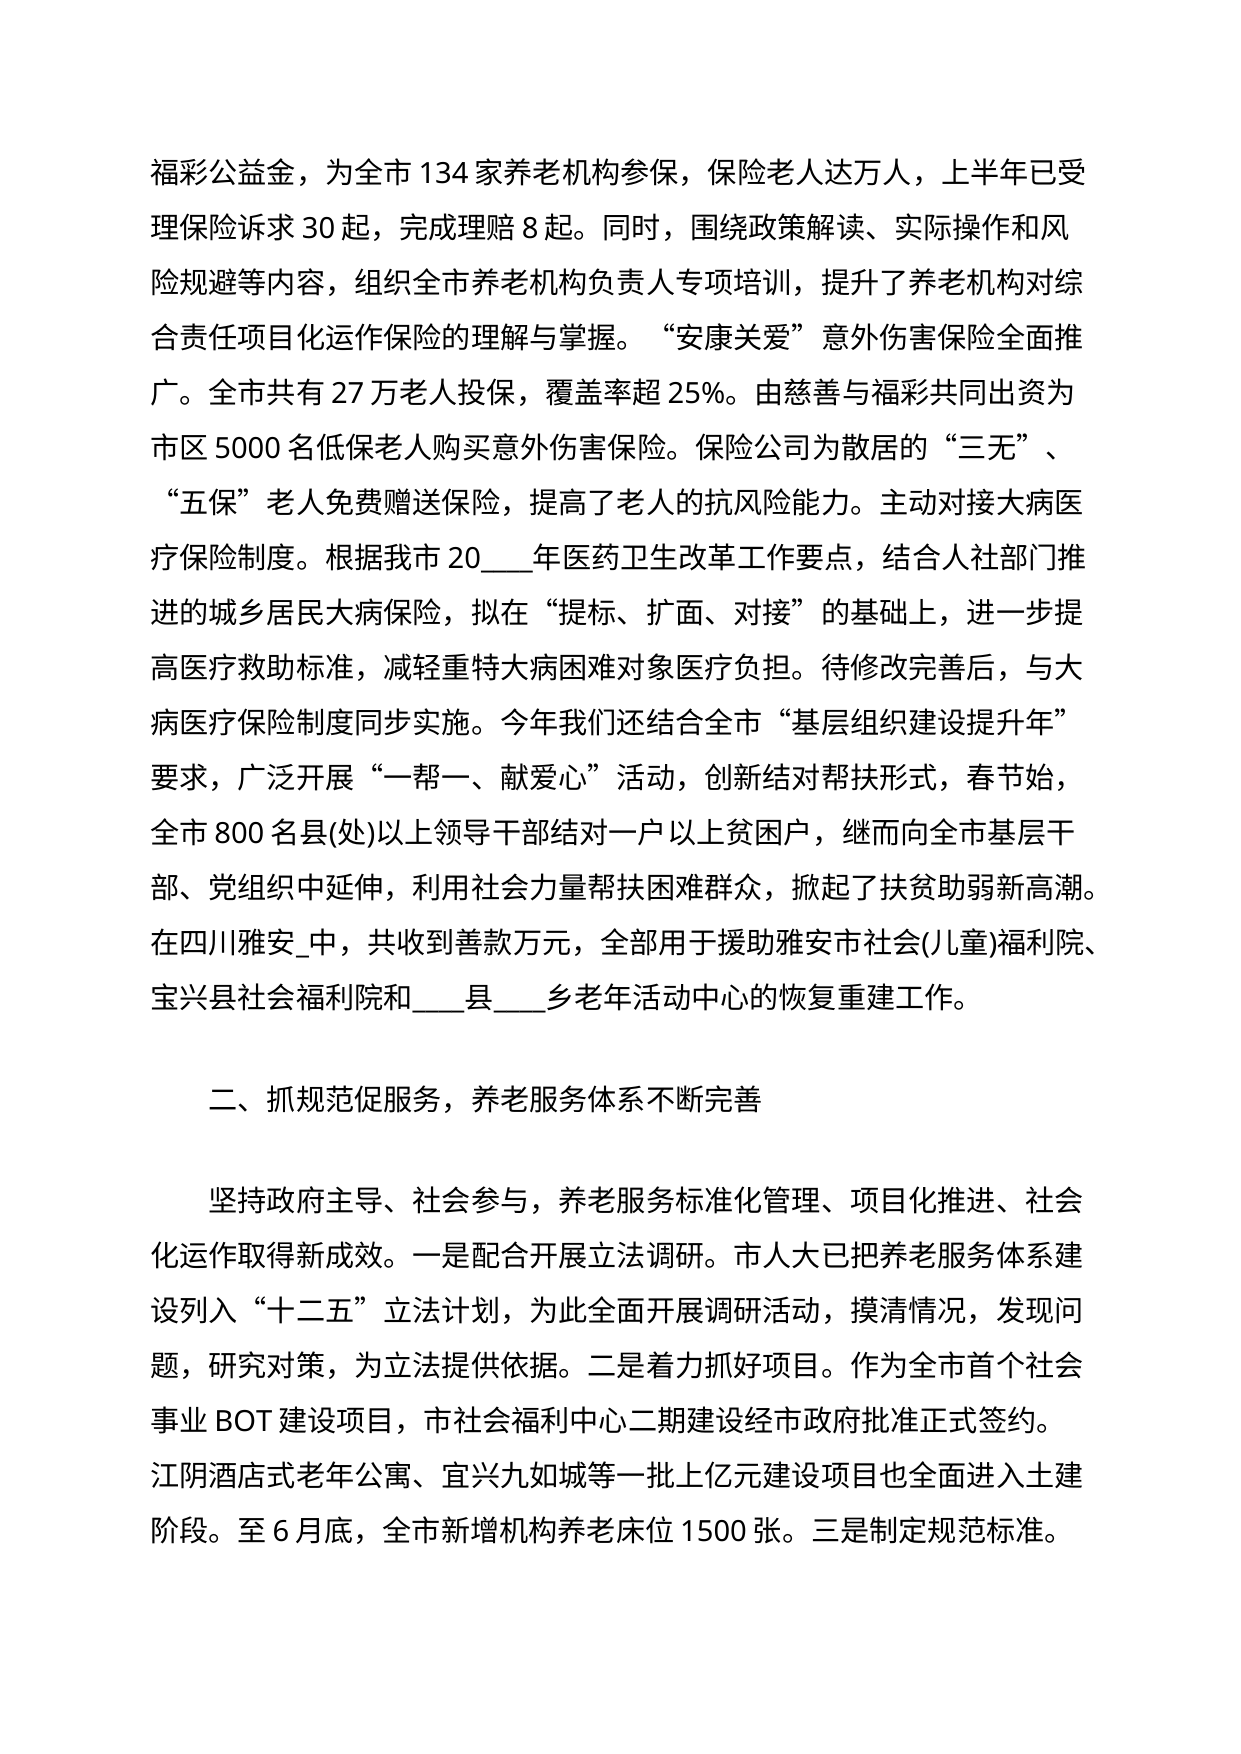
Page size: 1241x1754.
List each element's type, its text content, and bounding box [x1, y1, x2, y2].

text 二、抓规范促服务，养老服务体系不断完善 [150, 1076, 1090, 1118]
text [150, 150, 1090, 1017]
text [150, 1178, 1090, 1550]
